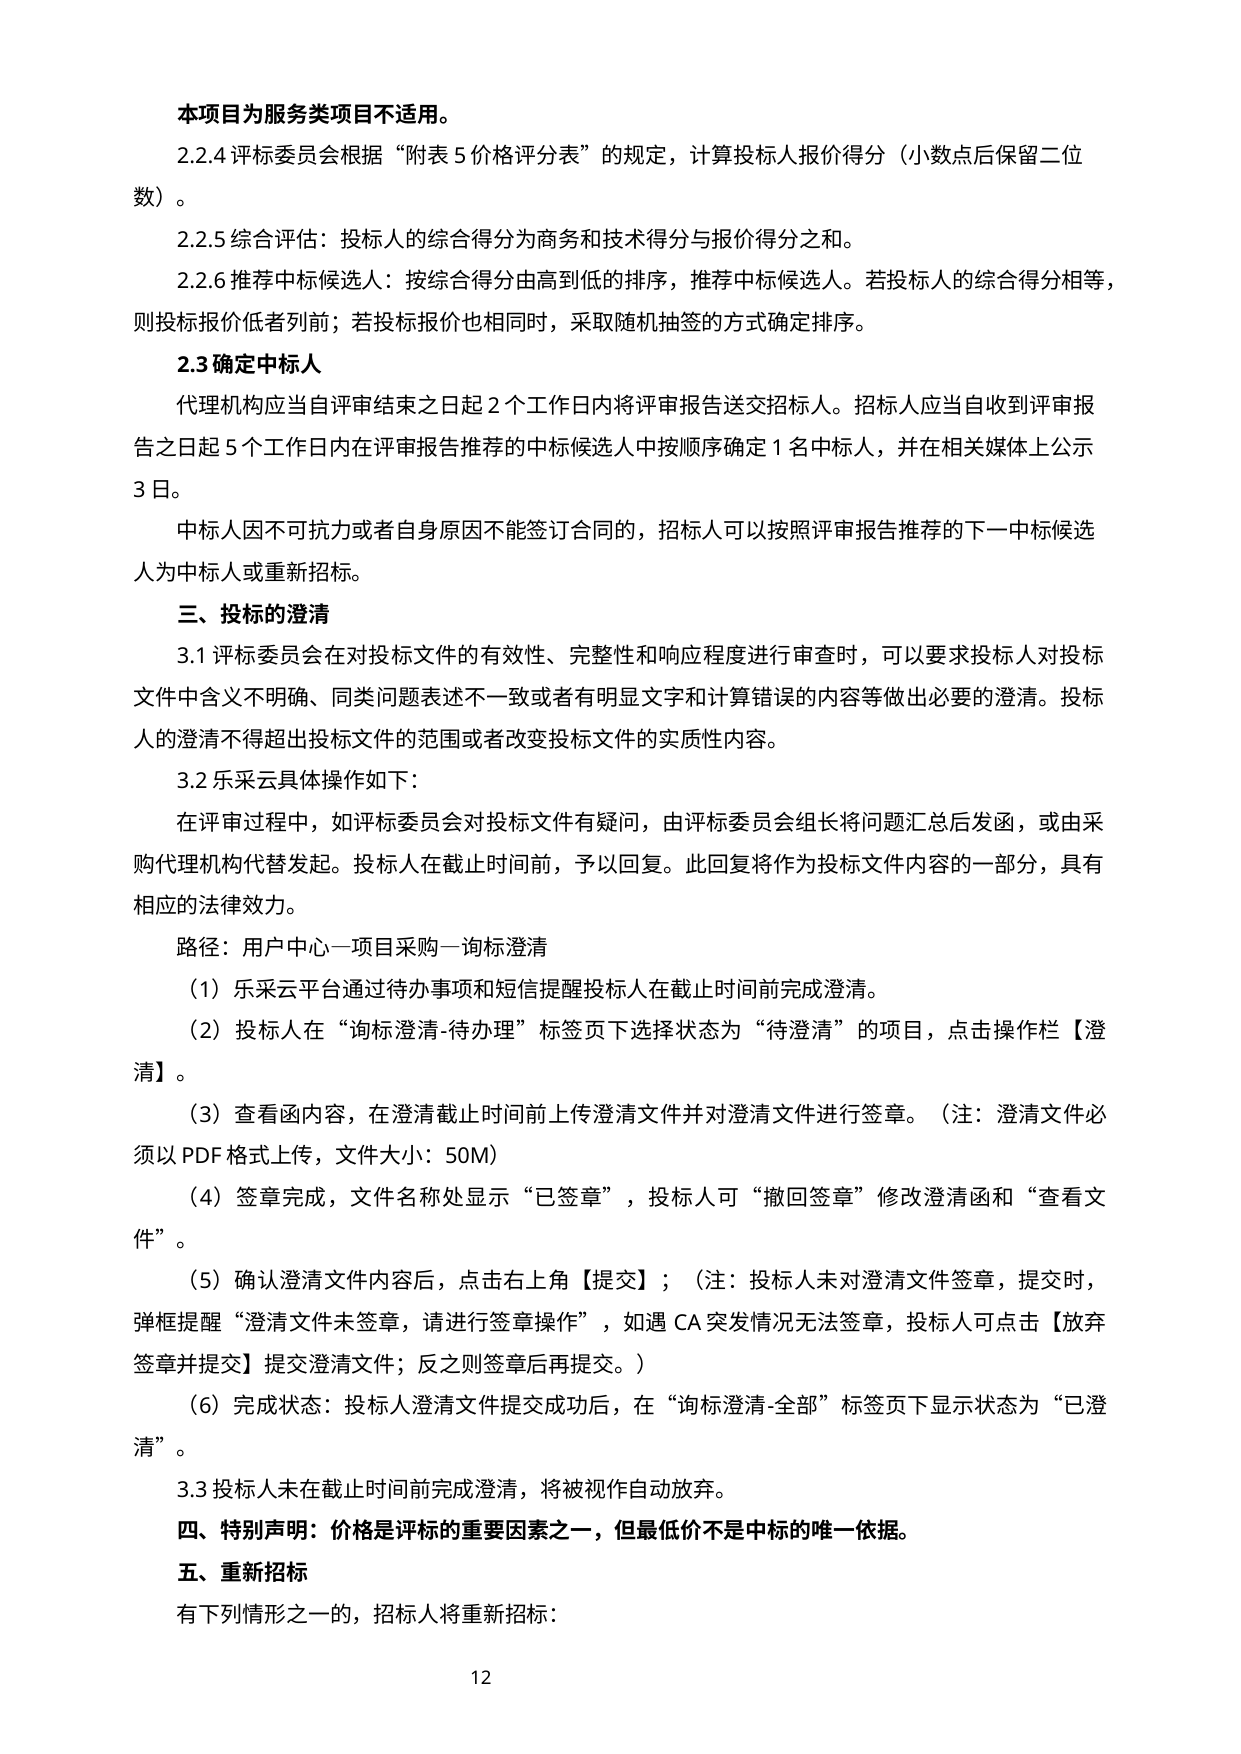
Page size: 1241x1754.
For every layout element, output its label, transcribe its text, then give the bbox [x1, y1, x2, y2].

text （5）确认澄清文件内容后，点击右上角【提交】；（注：投标人未对澄清文件签章，提交时，弹框提醒“澄清文件未签章，请进行签章操作”，如遇CA突发情况无法签章，投标人可点击【放弃签章并提交】提交澄清文件；反之则签章后再提交。） [133, 1256, 1107, 1381]
text 2.2.5综合评估：投标人的综合得分为商务和技术得分与报价得分之和。 [133, 214, 1107, 256]
text 代理机构应当自评审结束之日起2个工作日内将评审报告送交招标人。招标人应当自收到评审报告之日起5个工作日内在评审报告推荐的中标候选人中按顺序确定1名中标人，并在相关媒体上公示3日。 [133, 381, 1107, 506]
text （1）乐采云平台通过待办事项和短信提醒投标人在截止时间前完成澄清。 [133, 964, 1107, 1006]
text （6）完成状态：投标人澄清文件提交成功后，在“询标澄清-全部”标签页下显示状态为“已澄清”。 [133, 1381, 1107, 1464]
text （4）签章完成，文件名称处显示“已签章”，投标人可“撤回签章”修改澄清函和“查看文件”。 [133, 1172, 1107, 1256]
text 五、重新招标 [133, 1547, 1107, 1589]
text 路径：用户中心—项目采购—询标澄清 [133, 922, 1107, 964]
text 中标人因不可抗力或者自身原因不能签订合同的，招标人可以按照评审报告推荐的下一中标候选人为中标人或重新招标。 [133, 506, 1107, 589]
text 有下列情形之一的，招标人将重新招标： [133, 1589, 1107, 1631]
text 3.3投标人未在截止时间前完成澄清，将被视作自动放弃。 [133, 1464, 1107, 1506]
text 在评审过程中，如评标委员会对投标文件有疑问，由评标委员会组长将问题汇总后发函，或由采购代理机构代替发起。投标人在截止时间前，予以回复。此回复将作为投标文件内容的一部分，具有相应的法律效力。 [133, 797, 1107, 922]
text （2）投标人在“询标澄清-待办理”标签页下选择状态为“待澄清”的项目，点击操作栏【澄清】。 [133, 1006, 1107, 1089]
text 3.2乐采云具体操作如下： [133, 756, 1107, 797]
text 2.2.6推荐中标候选人：按综合得分由高到低的排序，推荐中标候选人。若投标人的综合得分相等，则投标报价低者列前；若投标报价也相同时，采取随机抽签的方式确定排序。 [133, 256, 1107, 339]
text 四、特别声明：价格是评标的重要因素之一，但最低价不是中标的唯一依据。 [133, 1506, 1107, 1547]
text 3.1评标委员会在对投标文件的有效性、完整性和响应程度进行审查时，可以要求投标人对投标文件中含义不明确、同类问题表述不一致或者有明显文字和计算错误的内容等做出必要的澄清。投标人的澄清不得超出投标文件的范围或者改变投标文件的实质性内容。 [133, 631, 1107, 756]
text 2.2.4评标委员会根据“附表5价格评分表”的规定，计算投标人报价得分（小数点后保留二位数）。 [133, 131, 1107, 214]
text （3）查看函内容，在澄清截止时间前上传澄清文件并对澄清文件进行签章。（注：澄清文件必须以PDF格式上传，文件大小：50M） [133, 1089, 1107, 1172]
text 本项目为服务类项目不适用。 [133, 89, 1107, 131]
text 2.3确定中标人 [133, 339, 1107, 381]
text 三、投标的澄清 [133, 589, 1107, 631]
